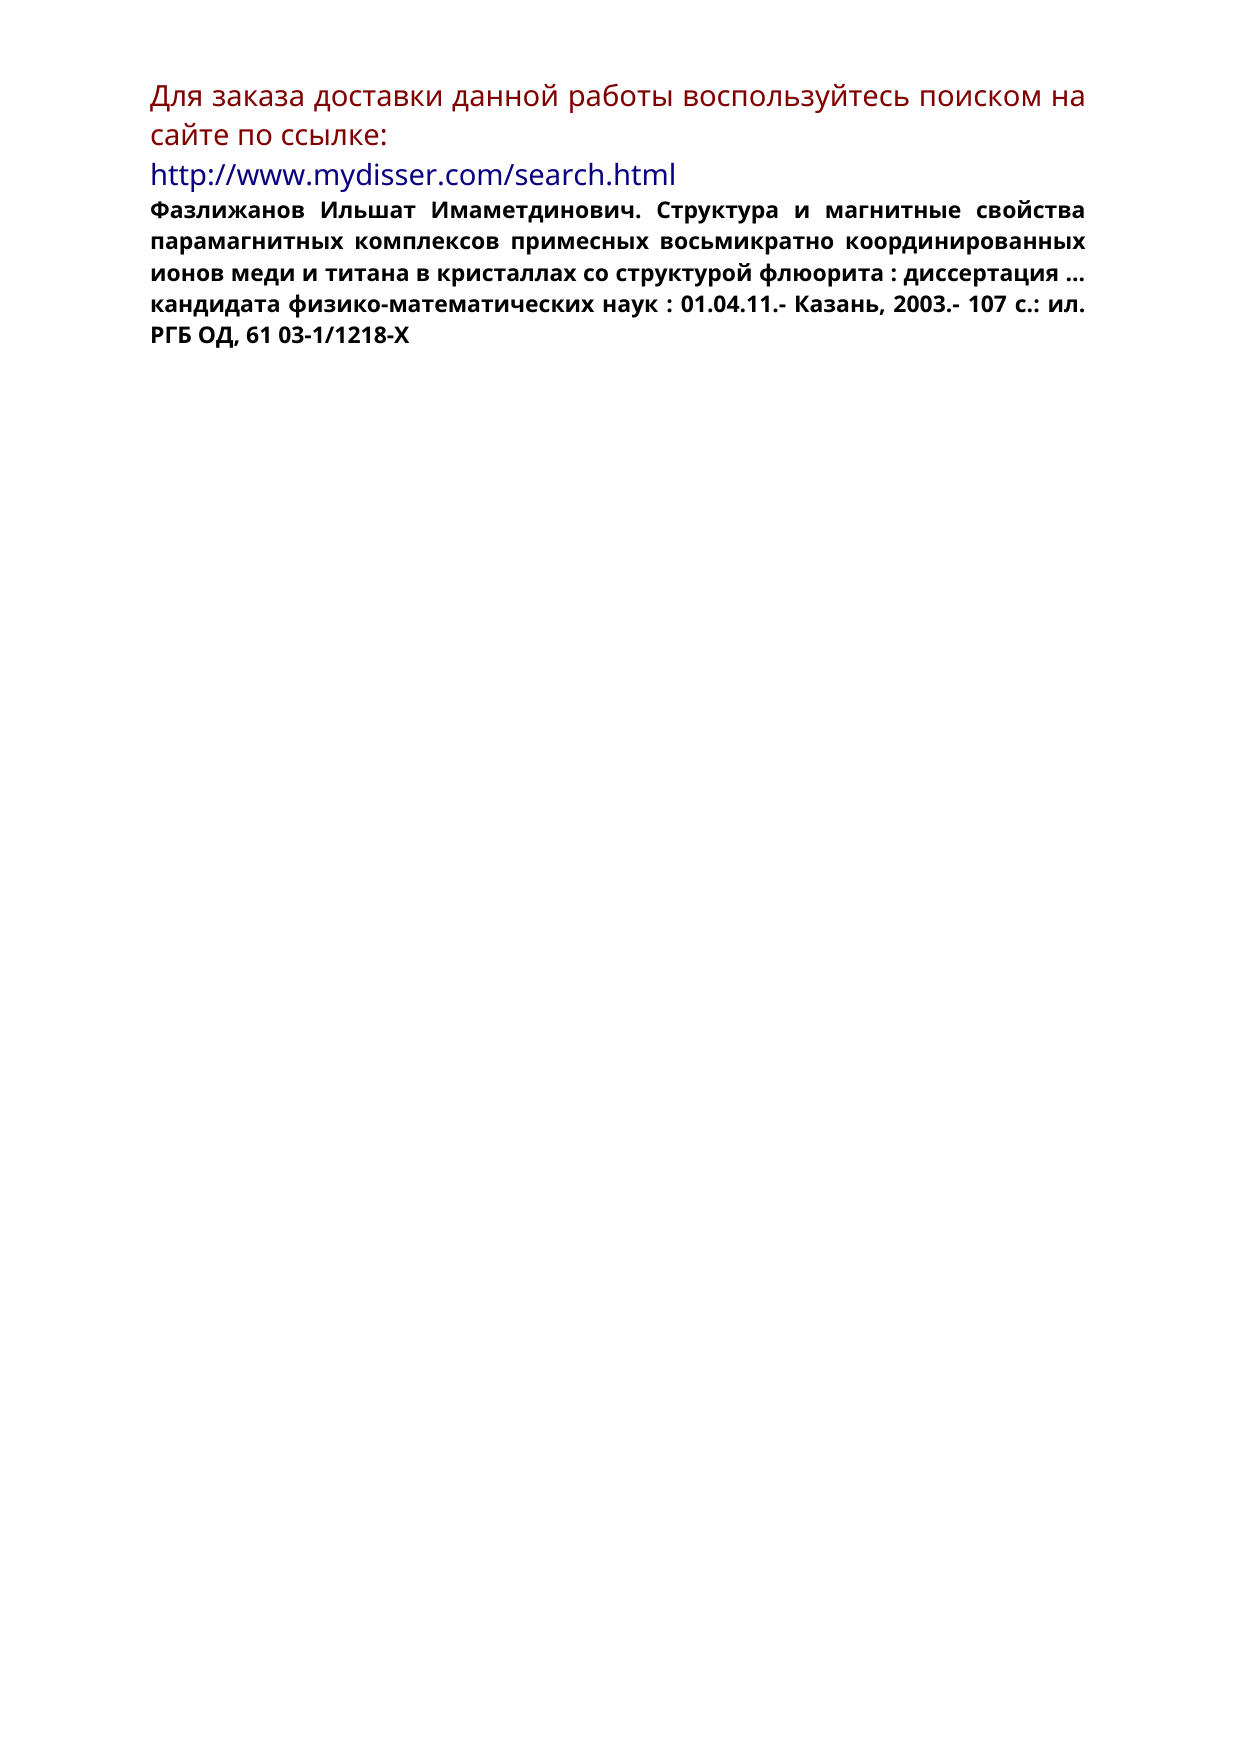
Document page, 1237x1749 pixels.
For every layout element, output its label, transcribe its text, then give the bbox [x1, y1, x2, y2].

text Фазлижанов Ильшат Имаметдинович. Структура и магнитные свойства парамагнитных комплексов примесных восьмикратно координированных ионов меди и титана в кристаллах со структурой флюорита : диссертация ... кандидата физико-математических наук : 01.04.11.- Казань, 2003.- 107 с.: ил. РГБ ОД, 61 03-1/1218-X [150, 194, 1086, 350]
